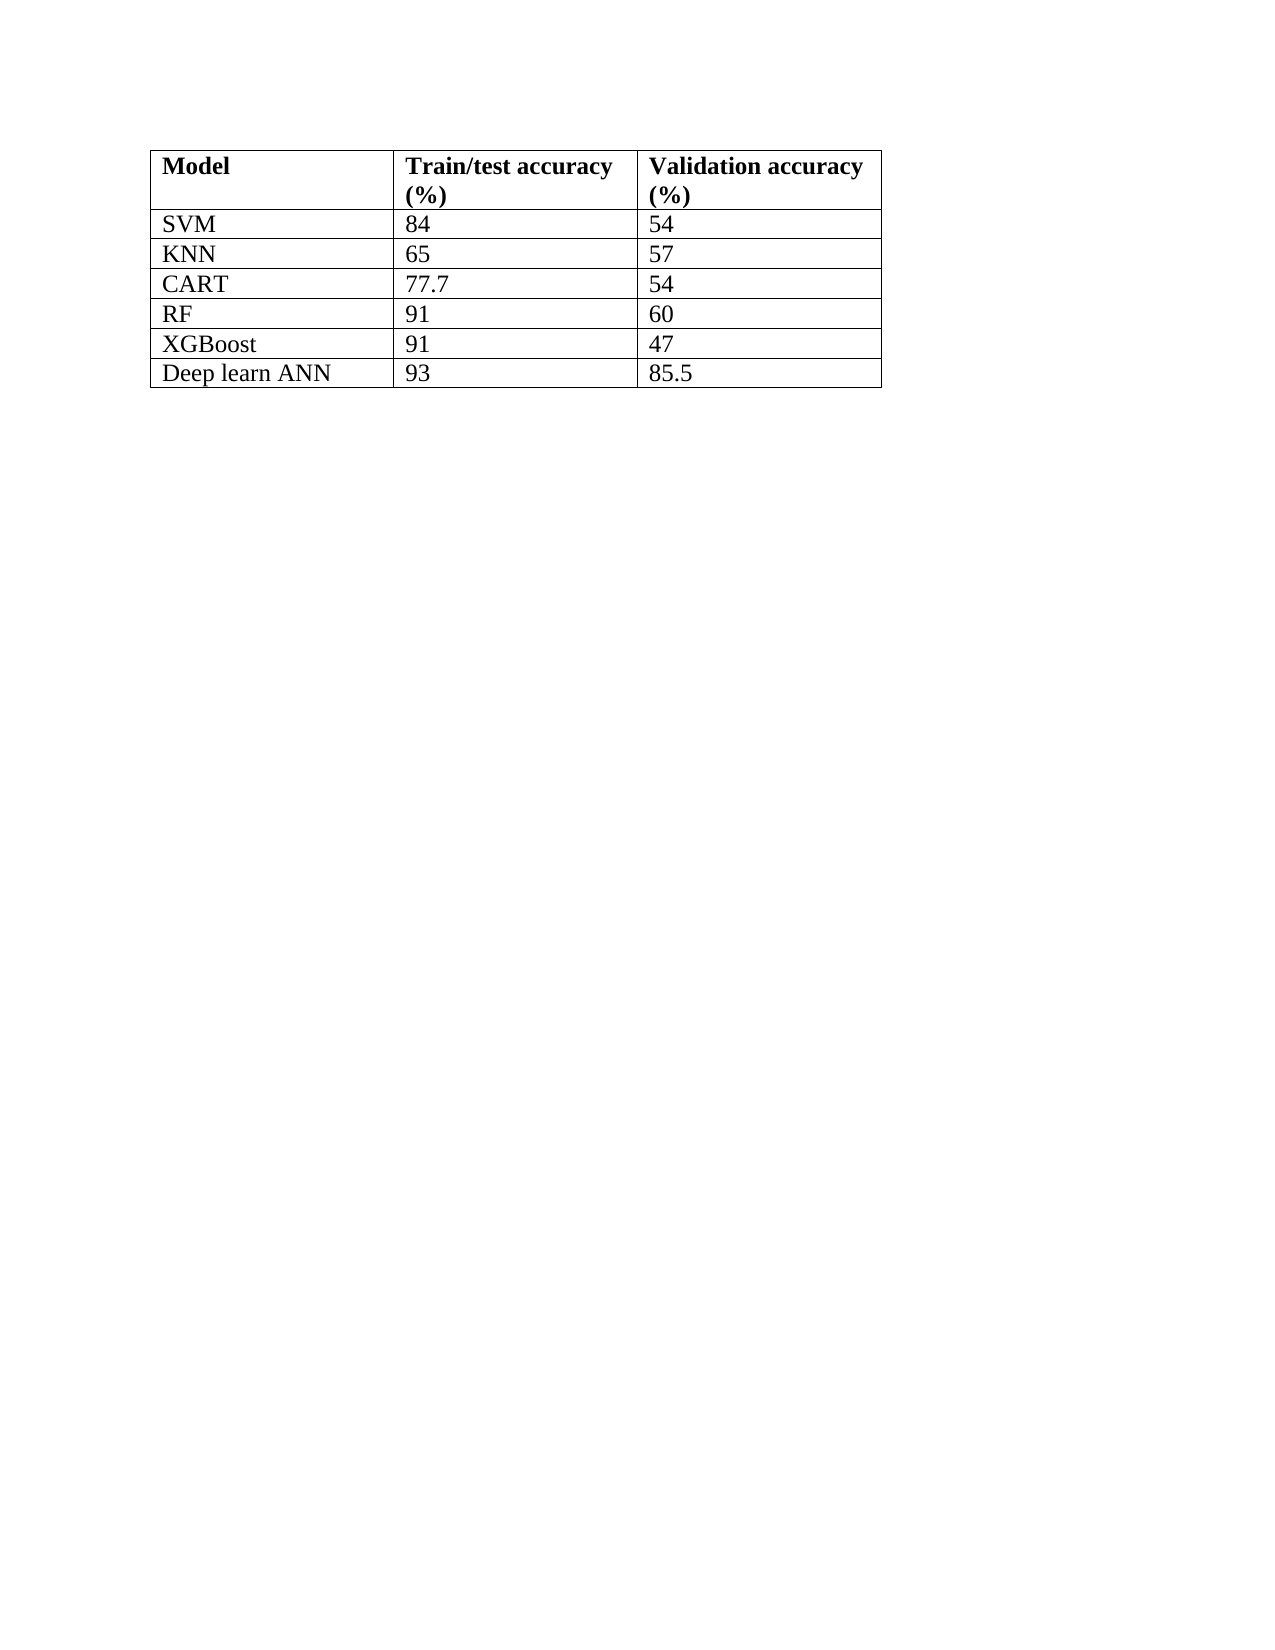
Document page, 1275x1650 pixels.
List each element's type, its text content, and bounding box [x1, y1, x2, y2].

table_cell 85.5 [638, 359, 881, 387]
table_cell 91 [394, 299, 637, 328]
table_cell 84 [394, 210, 637, 238]
table_cell Deep learn ANN [151, 359, 393, 387]
table_cell 93 [394, 359, 637, 387]
table_cell RF [151, 299, 393, 328]
table_cell 54 [638, 269, 881, 298]
table_header Validation accuracy (%) [638, 151, 881, 208]
table_cell 77.7 [394, 269, 637, 298]
table_cell 54 [638, 210, 881, 238]
table_header Train/test accuracy (%) [394, 151, 637, 208]
table_cell 65 [394, 239, 637, 268]
table_header Model [151, 151, 393, 208]
table_cell 57 [638, 239, 881, 268]
table_cell KNN [151, 239, 393, 268]
table_cell XGBoost [151, 329, 393, 357]
table_cell 47 [638, 329, 881, 357]
table_cell CART [151, 269, 393, 298]
table_cell SVM [151, 210, 393, 238]
table_cell 60 [638, 299, 881, 328]
table_cell 91 [394, 329, 637, 357]
